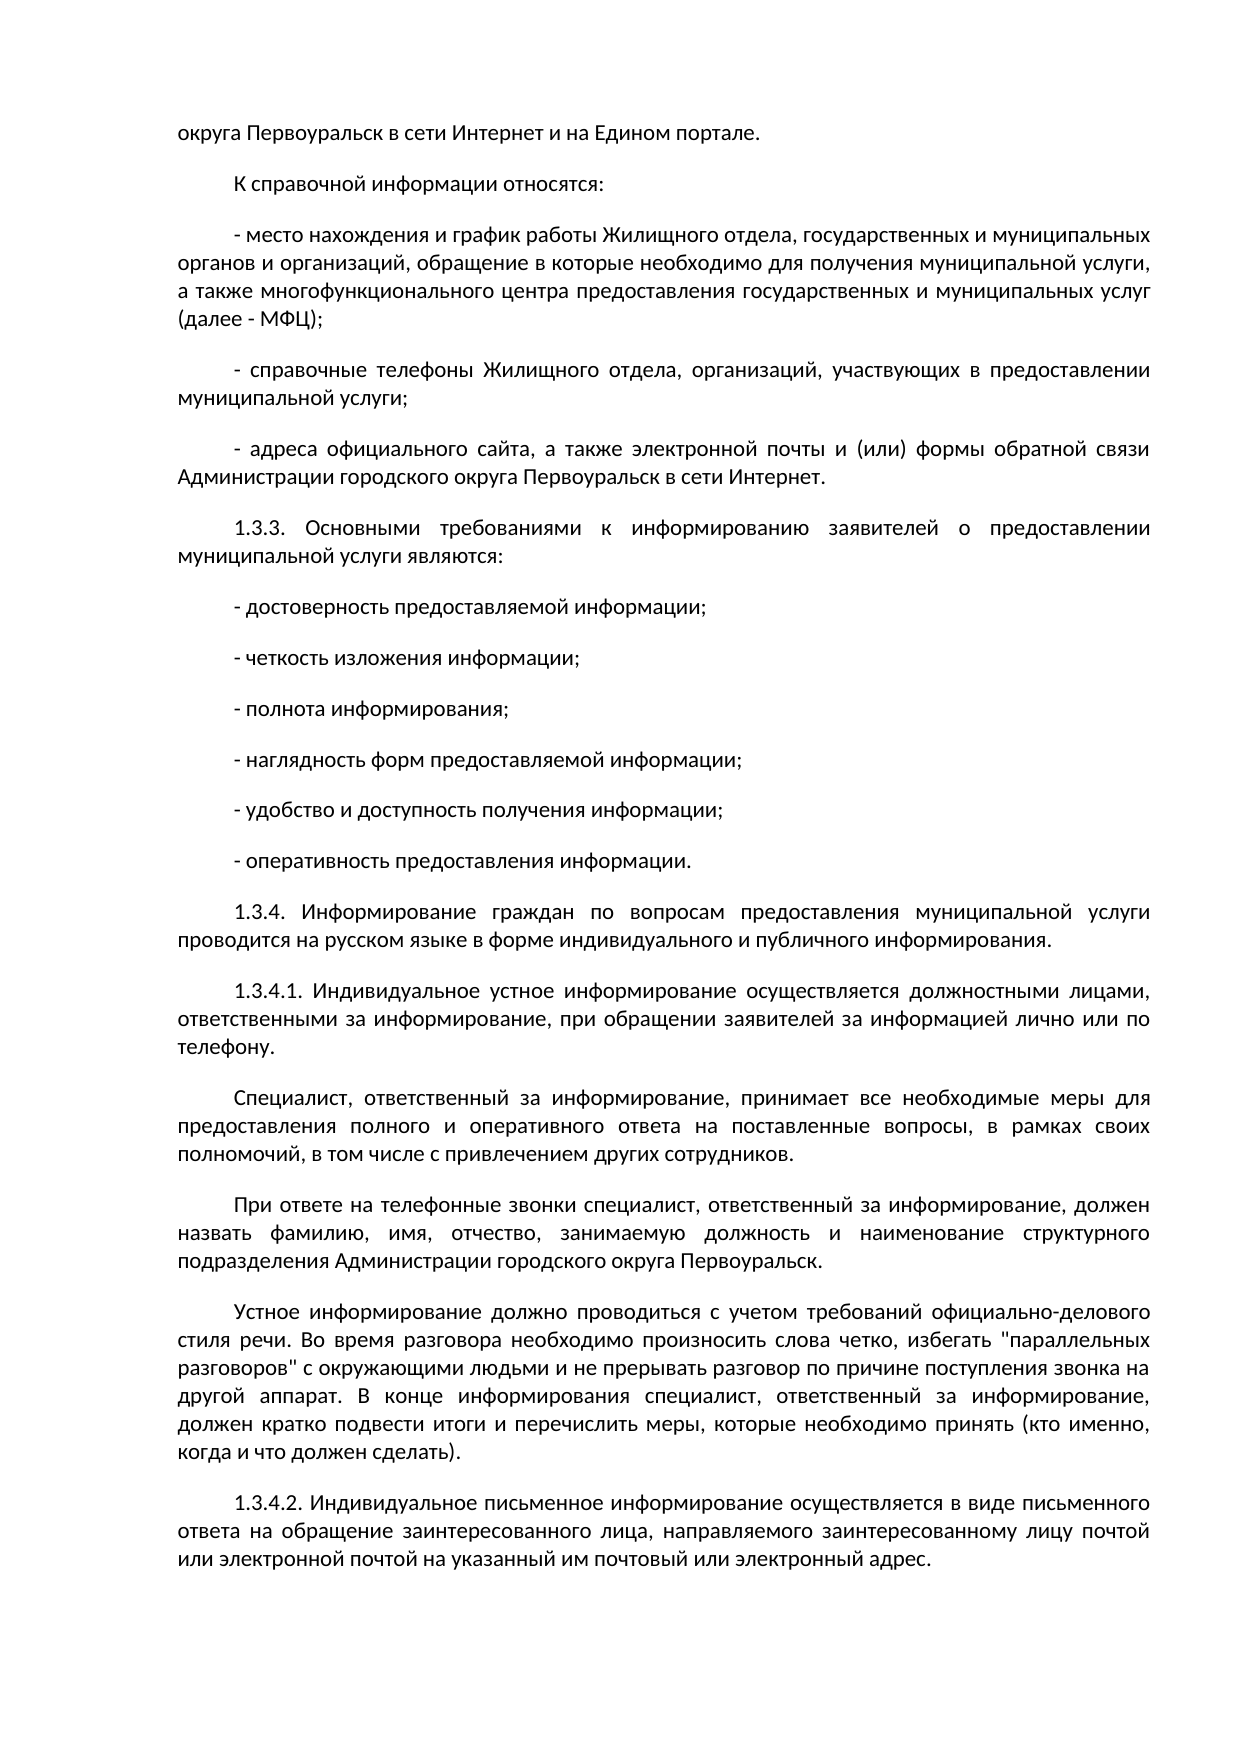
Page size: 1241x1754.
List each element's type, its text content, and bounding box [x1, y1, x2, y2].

text Устное информирование должно проводиться с учетом требований официально-делового стиля речи. Во время разговора необходимо произносить слова четко, избегать "параллельных разговоров" с окружающими людьми и не прерывать разговор по причине поступления звонка на другой аппарат. В конце информирования специалист, ответственный за информирование, должен кратко подвести итоги и перечислить меры, которые необходимо принять (кто именно, когда и что должен сделать). [177, 1297, 1152, 1466]
text 1.3.3. Основными требованиями к информированию заявителей о предоставлении муниципальной услуги являются: [177, 513, 1152, 569]
text - наглядность форм предоставляемой информации; [177, 745, 1152, 773]
text - достоверность предоставляемой информации; [177, 592, 1152, 620]
text - место нахождения и график работы Жилищного отдела, государственных и муниципальных органов и организаций, обращение в которые необходимо для получения муниципальной услуги, а также многофункционального центра предоставления государственных и муниципальных услуг (далее - МФЦ); [177, 220, 1152, 332]
text - справочные телефоны Жилищного отдела, организаций, участвующих в предоставлении муниципальной услуги; [177, 355, 1152, 411]
text - оперативность предоставления информации. [177, 847, 1152, 874]
text - полнота информирования; [177, 694, 1152, 722]
text 1.3.4.1. Индивидуальное устное информирование осуществляется должностными лицами, ответственными за информирование, при обращении заявителей за информацией лично или по телефону. [177, 976, 1152, 1061]
text 1.3.4.2. Индивидуальное письменное информирование осуществляется в виде письменного ответа на обращение заинтересованного лица, направляемого заинтересованному лицу почтой или электронной почтой на указанный им почтовый или электронный адрес. [177, 1488, 1152, 1572]
text - удобство и доступность получения информации; [177, 796, 1152, 824]
text При ответе на телефонные звонки специалист, ответственный за информирование, должен назвать фамилию, имя, отчество, занимаемую должность и наименование структурного подразделения Администрации городского округа Первоуральск. [177, 1190, 1152, 1274]
text 1.3.4. Информирование граждан по вопросам предоставления муниципальной услуги проводится на русском языке в форме индивидуального и публичного информирования. [177, 897, 1152, 953]
text Специалист, ответственный за информирование, принимает все необходимые меры для предоставления полного и оперативного ответа на поставленные вопросы, в рамках своих полномочий, в том числе с привлечением других сотрудников. [177, 1083, 1152, 1167]
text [177, 118, 1152, 146]
text К справочной информации относятся: [177, 169, 1152, 197]
text - четкость изложения информации; [177, 643, 1152, 671]
text - адреса официального сайта, а также электронной почты и (или) формы обратной связи Администрации городского округа Первоуральск в сети Интернет. [177, 434, 1152, 490]
